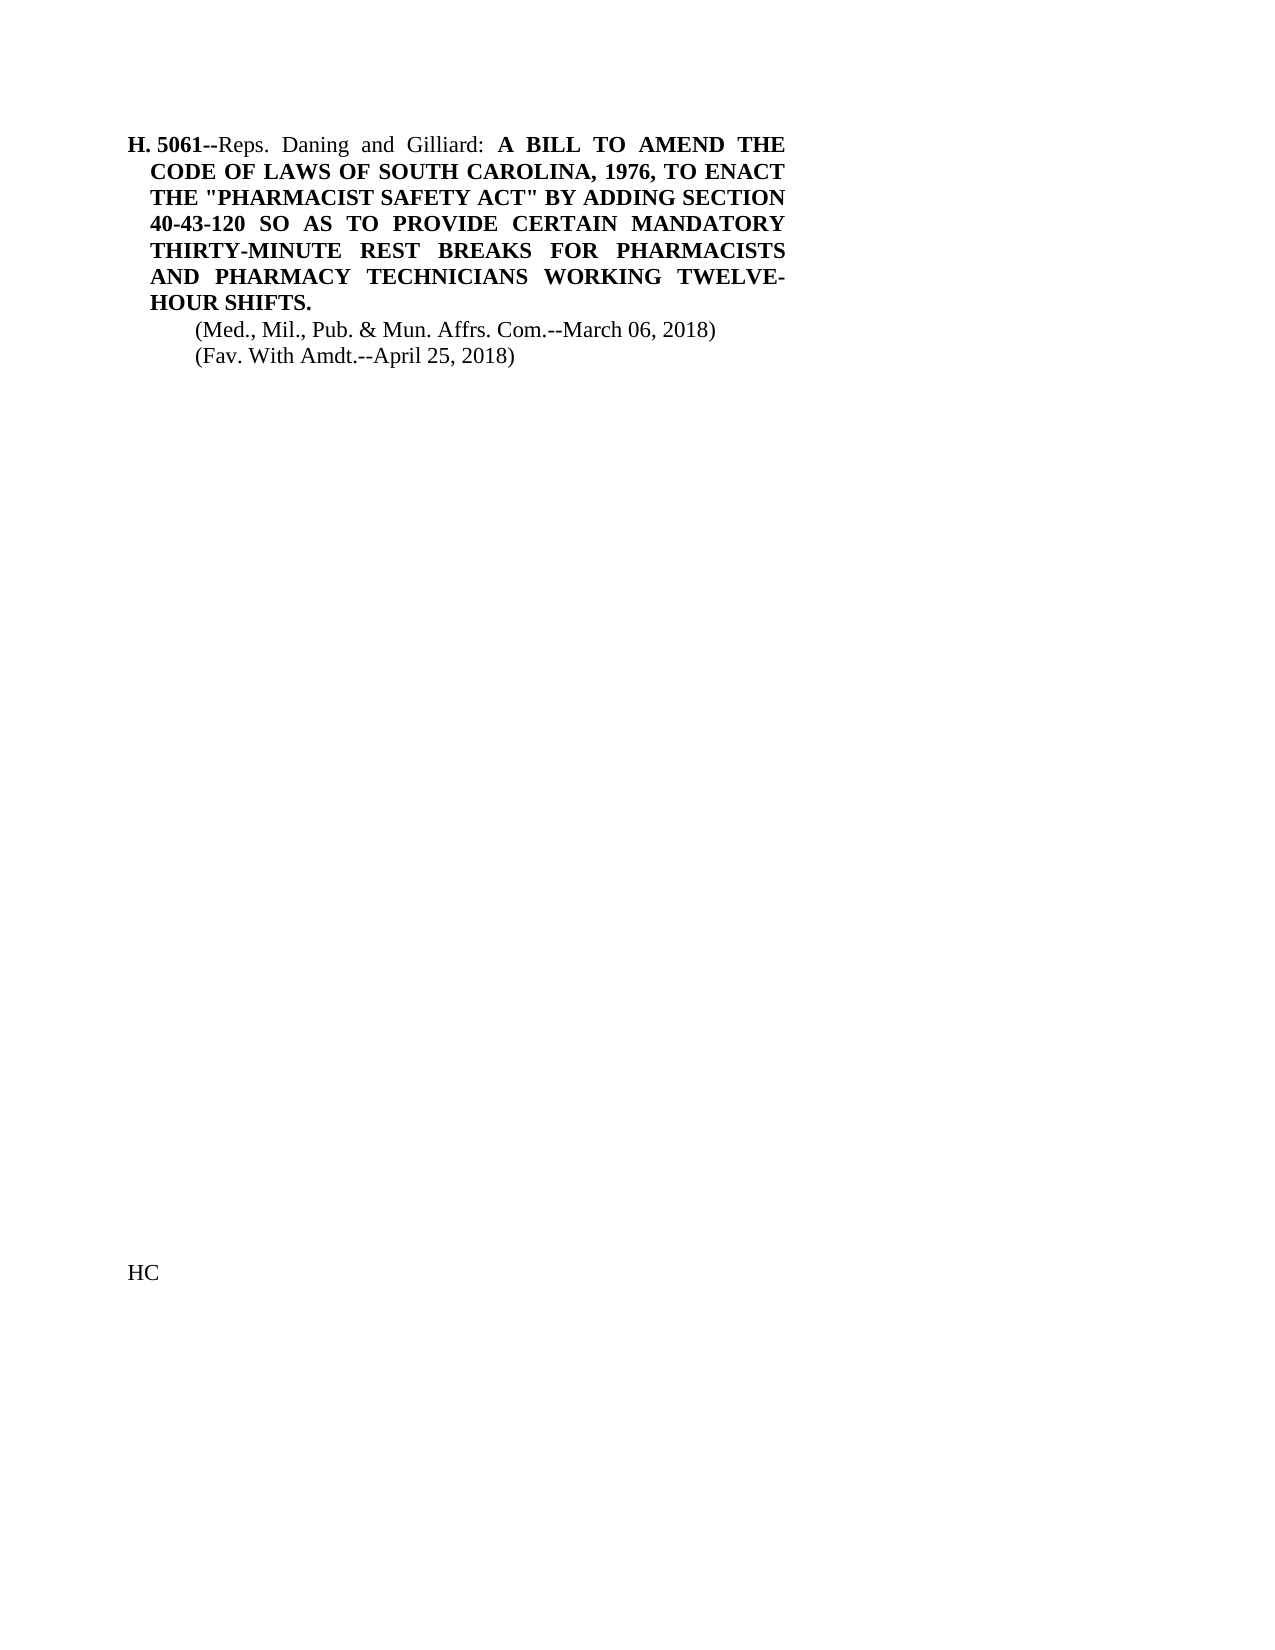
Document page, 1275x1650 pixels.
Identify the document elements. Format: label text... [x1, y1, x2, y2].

text H. 5061--Reps. Daning and Gilliard: A BILL TO AMEND THE CODE OF LAWS OF SOUTH CAROLINA, 1976, TO ENACT THE "PHARMACIST SAFETY ACT" BY ADDING SECTION 40-43-120 SO AS TO PROVIDE CERTAIN MANDATORY THIRTY-MINUTE REST BREAKS FOR PHARMACISTS AND PHARMACY TECHNICIANS WORKING TWELVE-HOUR SHIFTS. [127, 131, 786, 316]
text (Fav. With Amdt.--April 25, 2018) [195, 342, 786, 368]
text (Med., Mil., Pub. & Mun. Affrs. Com.--March 06, 2018) [195, 316, 786, 342]
